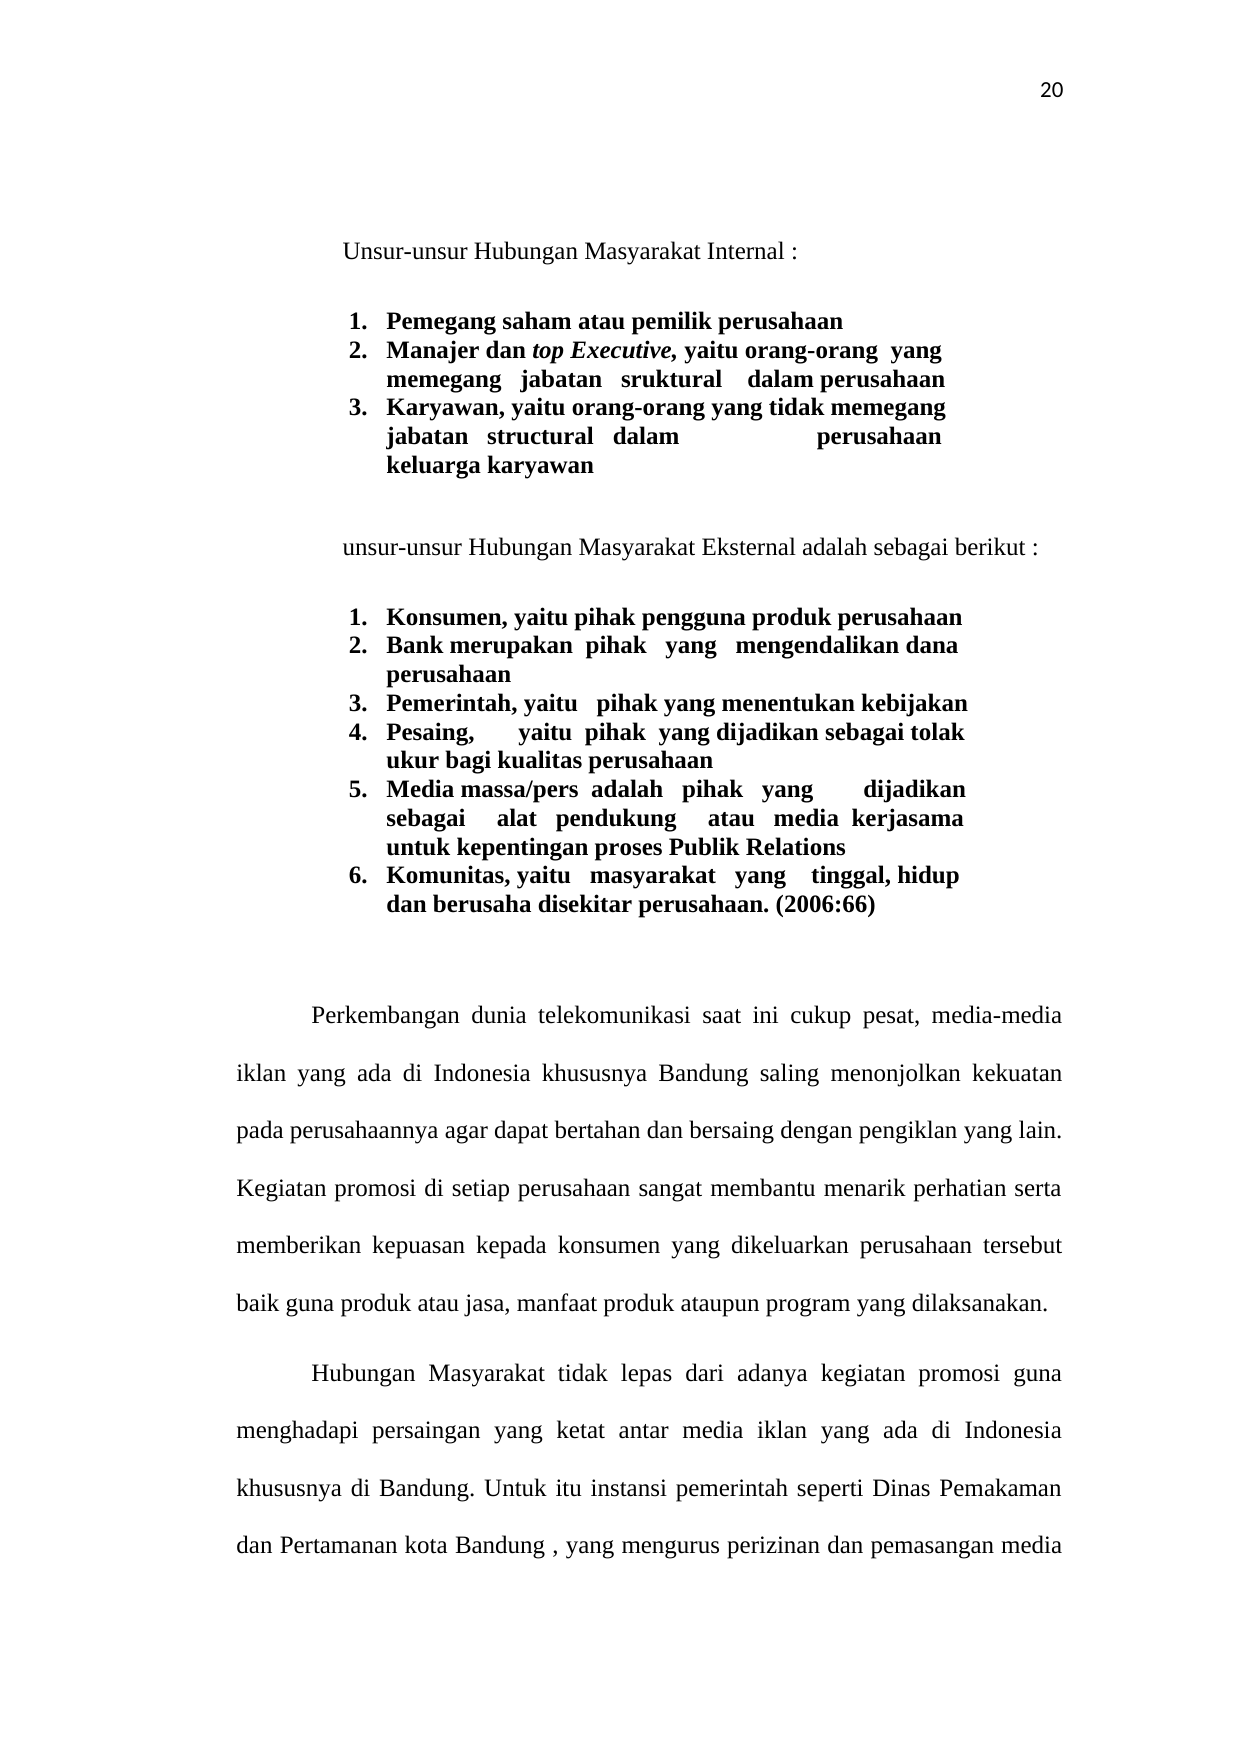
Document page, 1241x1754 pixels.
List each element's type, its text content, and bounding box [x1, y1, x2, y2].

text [236, 1358, 1063, 1559]
list Pesaing, yaitu pihak yang dijadikan sebagai tolak [349, 717, 1063, 746]
list Karyawan, yaitu orang-orang yang tidak memegang [349, 392, 1004, 421]
list Pemerintah, yaitu pihak yang menentukan kebijakan [349, 688, 1063, 717]
list keluarga karyawan [386, 450, 1063, 479]
list jabatan structural dalam perusahaan [386, 421, 1004, 450]
list sebagai alat pendukung atau media kerjasama [386, 803, 1063, 832]
list untuk kepentingan proses Publik Relations [386, 832, 1063, 861]
list Konsumen, yaitu pihak pengguna produk perusahaan [349, 602, 1063, 631]
text Perkembangan dunia telekomunikasi saat ini cukup pesat, media-media iklan yang ada di Indonesia khususnya Bandung saling menonjolkan kekuatan pada perusahaannya agar dapat bertahan dan bersaing dengan pengiklan yang lain. Kegiatan promosi di setiap perusahaan sangat membantu menarik perhatian serta memberikan kepuasan kepada konsumen yang dikeluarkan perusahaan tersebut baik guna produk atau jasa, manfaat produk ataupun program yang dilaksanakan. [236, 1001, 1063, 1317]
list Pemegang saham atau pemilik perusahaan [349, 306, 1004, 335]
list Komunitas, yaitu masyarakat yang tinggal, hidup [349, 861, 1063, 889]
list Manajer dan top Executive, yaitu orang-orang yang [349, 335, 1004, 364]
list Media massa/pers adalah pihak yang dijadikan [349, 774, 1063, 803]
text Unsur-unsur Hubungan Masyarakat Internal : [236, 236, 1063, 265]
text unsur-unsur Hubungan Masyarakat Eksternal adalah sebagai berikut : [236, 532, 1063, 561]
list ukur bagi kualitas perusahaan [386, 746, 1063, 774]
list Bank merupakan pihak yang mengendalikan dana [349, 631, 1063, 659]
list memegang jabatan sruktural dalam perusahaan [386, 364, 1004, 392]
list perusahaan [386, 659, 1063, 688]
list dan berusaha disekitar perusahaan. (2006:66) [386, 889, 1063, 918]
